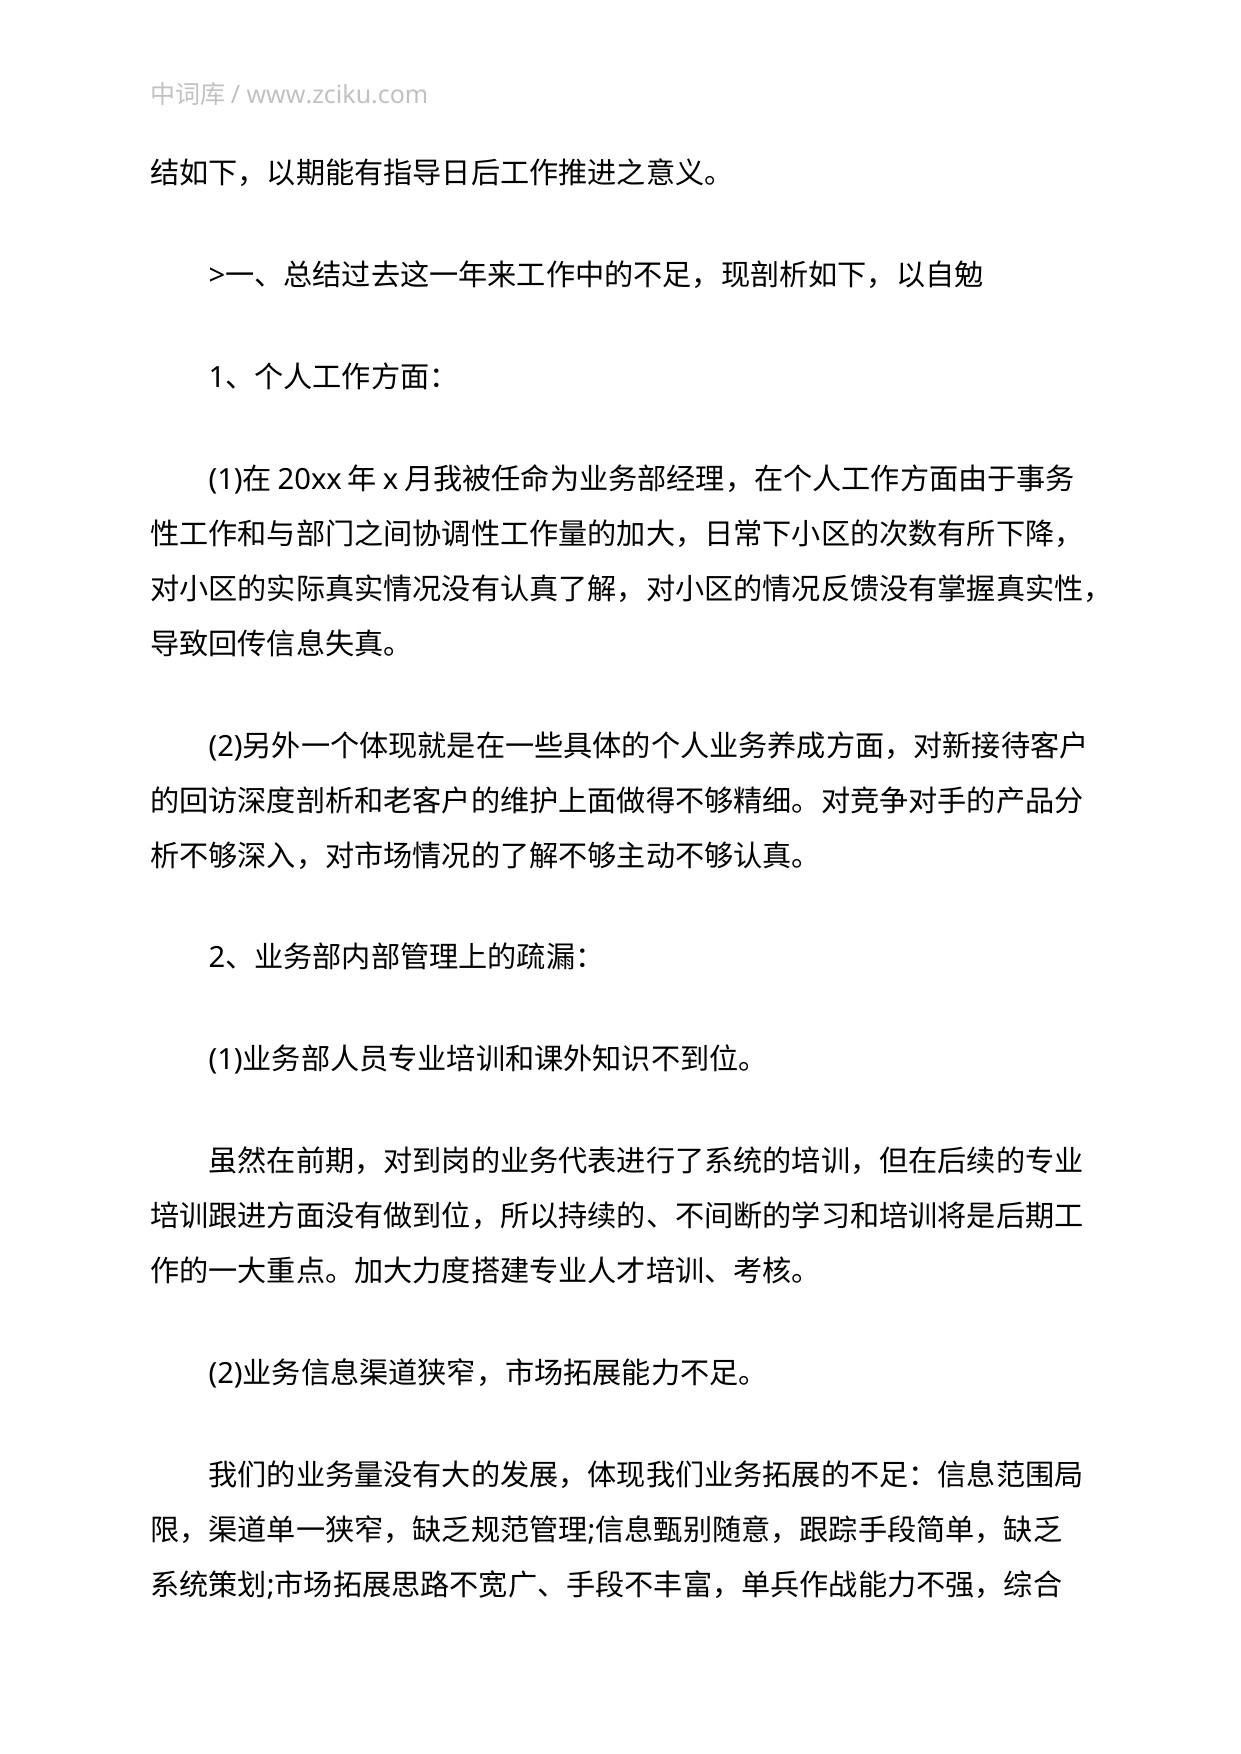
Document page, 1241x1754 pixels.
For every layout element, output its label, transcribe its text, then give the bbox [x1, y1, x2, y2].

text (2)另外一个体现就是在一些具体的个人业务养成方面，对新接待客户的回访深度剖析和老客户的维护上面做得不够精细。对竞争对手的产品分析不够深入，对市场情况的了解不够主动不够认真。 [150, 722, 1090, 874]
text 虽然在前期，对到岗的业务代表进行了系统的培训，但在后续的专业培训跟进方面没有做到位，所以持续的、不间断的学习和培训将是后期工作的一大重点。加大力度搭建专业人才培训、考核。 [150, 1138, 1090, 1290]
text 1、个人工作方面： [150, 354, 1090, 396]
text >一、总结过去这一年来工作中的不足，现剖析如下，以自勉 [150, 252, 1090, 294]
text 2、业务部内部管理上的疏漏： [150, 934, 1090, 976]
text (1)业务部人员专业培训和课外知识不到位。 [150, 1036, 1090, 1078]
text (1)在20xx年x月我被任命为业务部经理，在个人工作方面由于事务性工作和与部门之间协调性工作量的加大，日常下小区的次数有所下降，对小区的实际真实情况没有认真了解，对小区的情况反馈没有掌握真实性，导致回传信息失真。 [150, 456, 1090, 663]
text (2)业务信息渠道狭窄，市场拓展能力不足。 [150, 1349, 1090, 1392]
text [150, 1451, 1090, 1604]
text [150, 150, 1090, 192]
